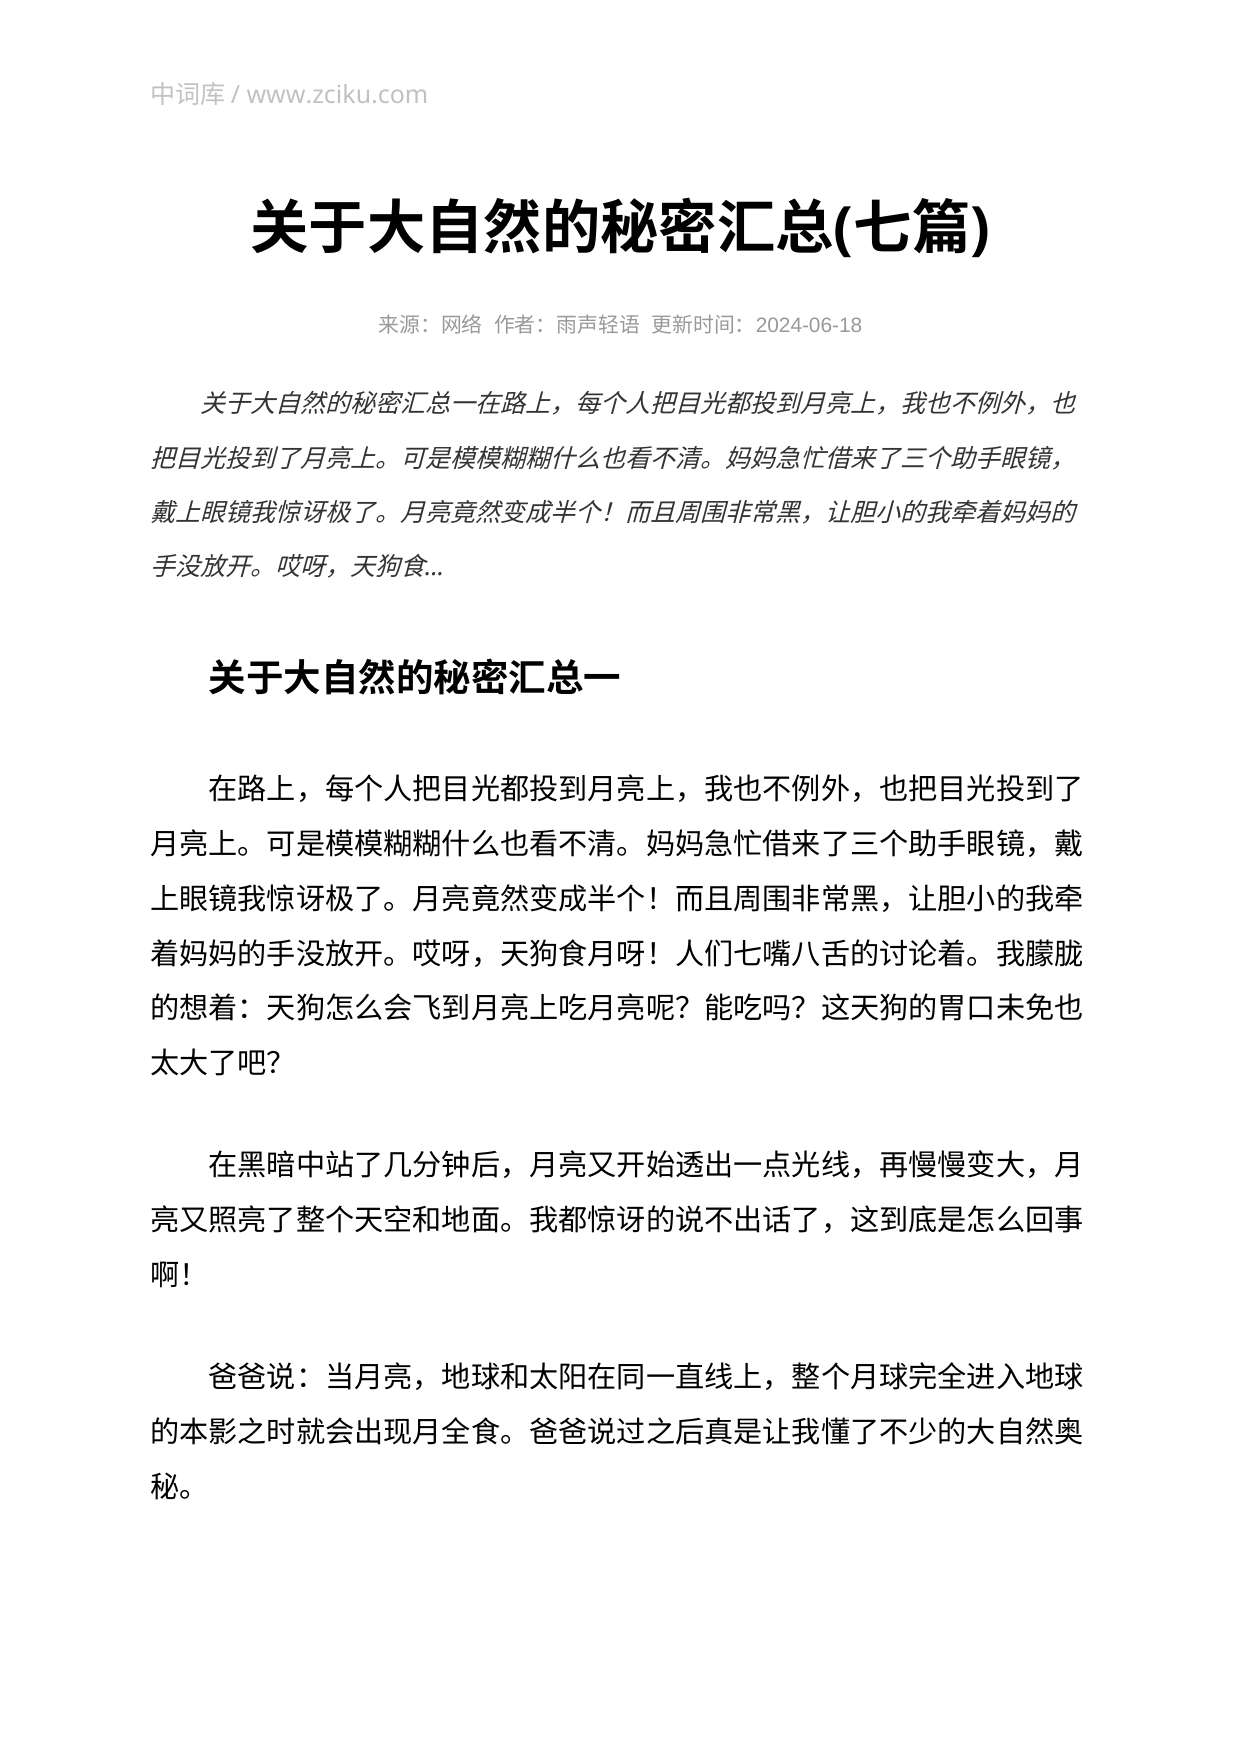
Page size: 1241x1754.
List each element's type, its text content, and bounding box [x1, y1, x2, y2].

text 关于大自然的秘密汇总一在路上，每个人把目光都投到月亮上，我也不例外，也把目光投到了月亮上。可是模模糊糊什么也看不清。妈妈急忙借来了三个助手眼镜，戴上眼镜我惊讶极了。月亮竟然变成半个！而且周围非常黑，让胆小的我牵着妈妈的手没放开。哎呀，天狗食... [150, 384, 1090, 583]
text 在路上，每个人把目光都投到月亮上，我也不例外，也把目光投到了月亮上。可是模模糊糊什么也看不清。妈妈急忙借来了三个助手眼镜，戴上眼镜我惊讶极了。月亮竟然变成半个！而且周围非常黑，让胆小的我牵着妈妈的手没放开。哎呀，天狗食月呀！人们七嘴八舌的讨论着。我朦胧的想着：天狗怎么会飞到月亮上吃月亮呢？能吃吗？这天狗的胃口未免也太大了吧？ [150, 766, 1090, 1082]
subtitle 关于大自然的秘密汇总(七篇) [150, 181, 1090, 266]
text 来源：网络 作者：雨声轻语 更新时间：2024-06-18 [150, 313, 1090, 337]
text 爸爸说：当月亮，地球和太阳在同一直线上，整个月球完全进入地球的本影之时就会出现月全食。爸爸说过之后真是让我懂了不少的大自然奥秘。 [150, 1353, 1090, 1505]
text 在黑暗中站了几分钟后，月亮又开始透出一点光线，再慢慢变大，月亮又照亮了整个天空和地面。我都惊讶的说不出话了，这到底是怎么回事啊！ [150, 1142, 1090, 1294]
text 关于大自然的秘密汇总一 [150, 648, 1090, 702]
